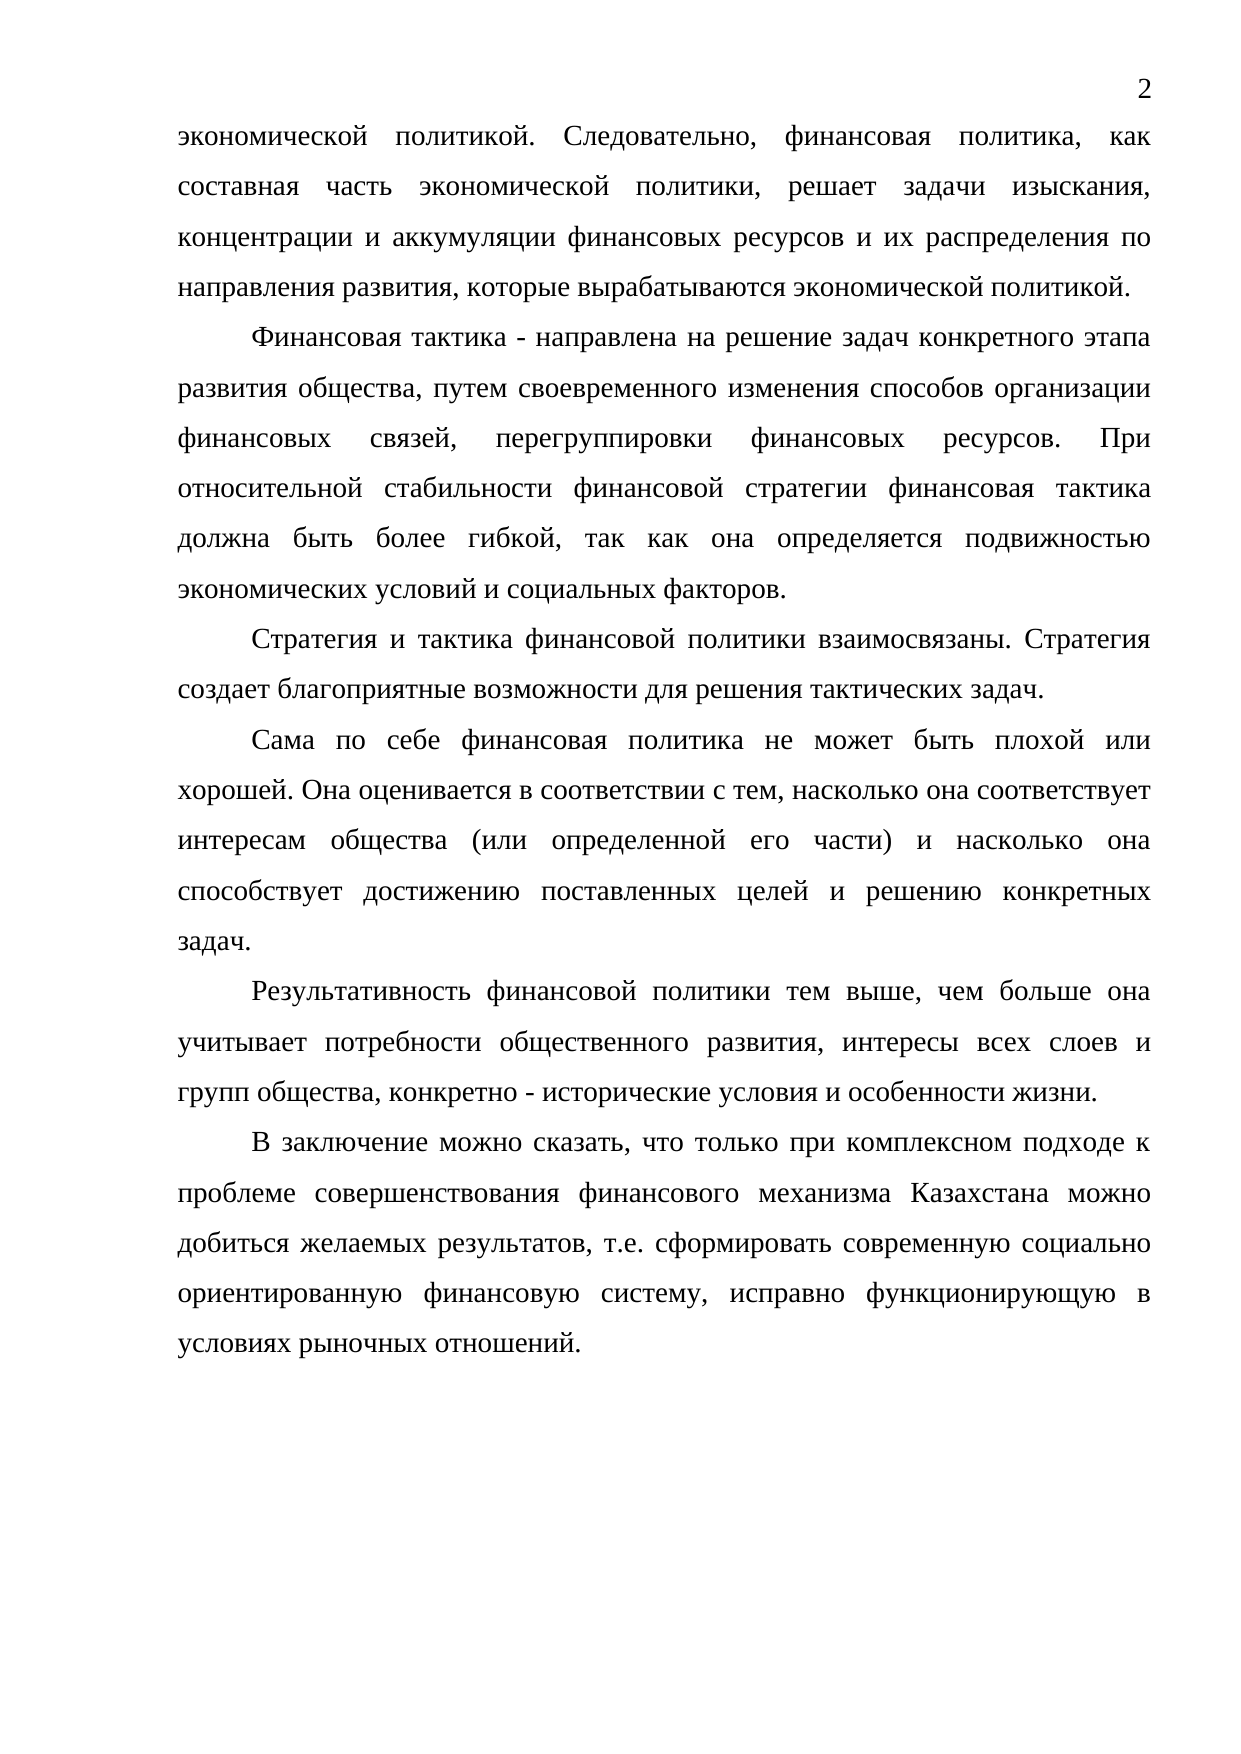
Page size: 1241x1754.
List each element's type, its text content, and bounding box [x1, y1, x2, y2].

text Сама по себе финансовая политика не может быть плохой или хорошей. Она оценивается в соответствии с тем, насколько она соответствует интересам общества (или определенной его части) и насколько она способствует достижению поставленных целей и решению конкретных задач. [177, 722, 1152, 957]
text В заключение можно сказать, что только при комплексном подходе к проблеме совершенствования финансового механизма Казахстана можно добиться желаемых результатов, т.е. сформировать современную социально ориентированную финансовую систему, исправно функционирующую в условиях рыночных отношений. [177, 1124, 1152, 1359]
text Финансовая тактика - направлена на решение задач конкретного этапа развития общества, путем своевременного изменения способов организации финансовых связей, перегруппировки финансовых ресурсов. При относительной стабильности финансовой стратегии финансовая тактика должна быть более гибкой, так как она определяется подвижностью экономических условий и социальных факторов. [177, 319, 1152, 604]
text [177, 118, 1152, 303]
text Стратегия и тактика финансовой политики взаимосвязаны. Стратегия создает благоприятные возможности для решения тактических задач. [177, 621, 1152, 705]
text Результативность финансовой политики тем выше, чем больше она учитывает потребности общественного развития, интересы всех слоев и групп общества, конкретно - исторические условия и особенности жизни. [177, 973, 1152, 1108]
